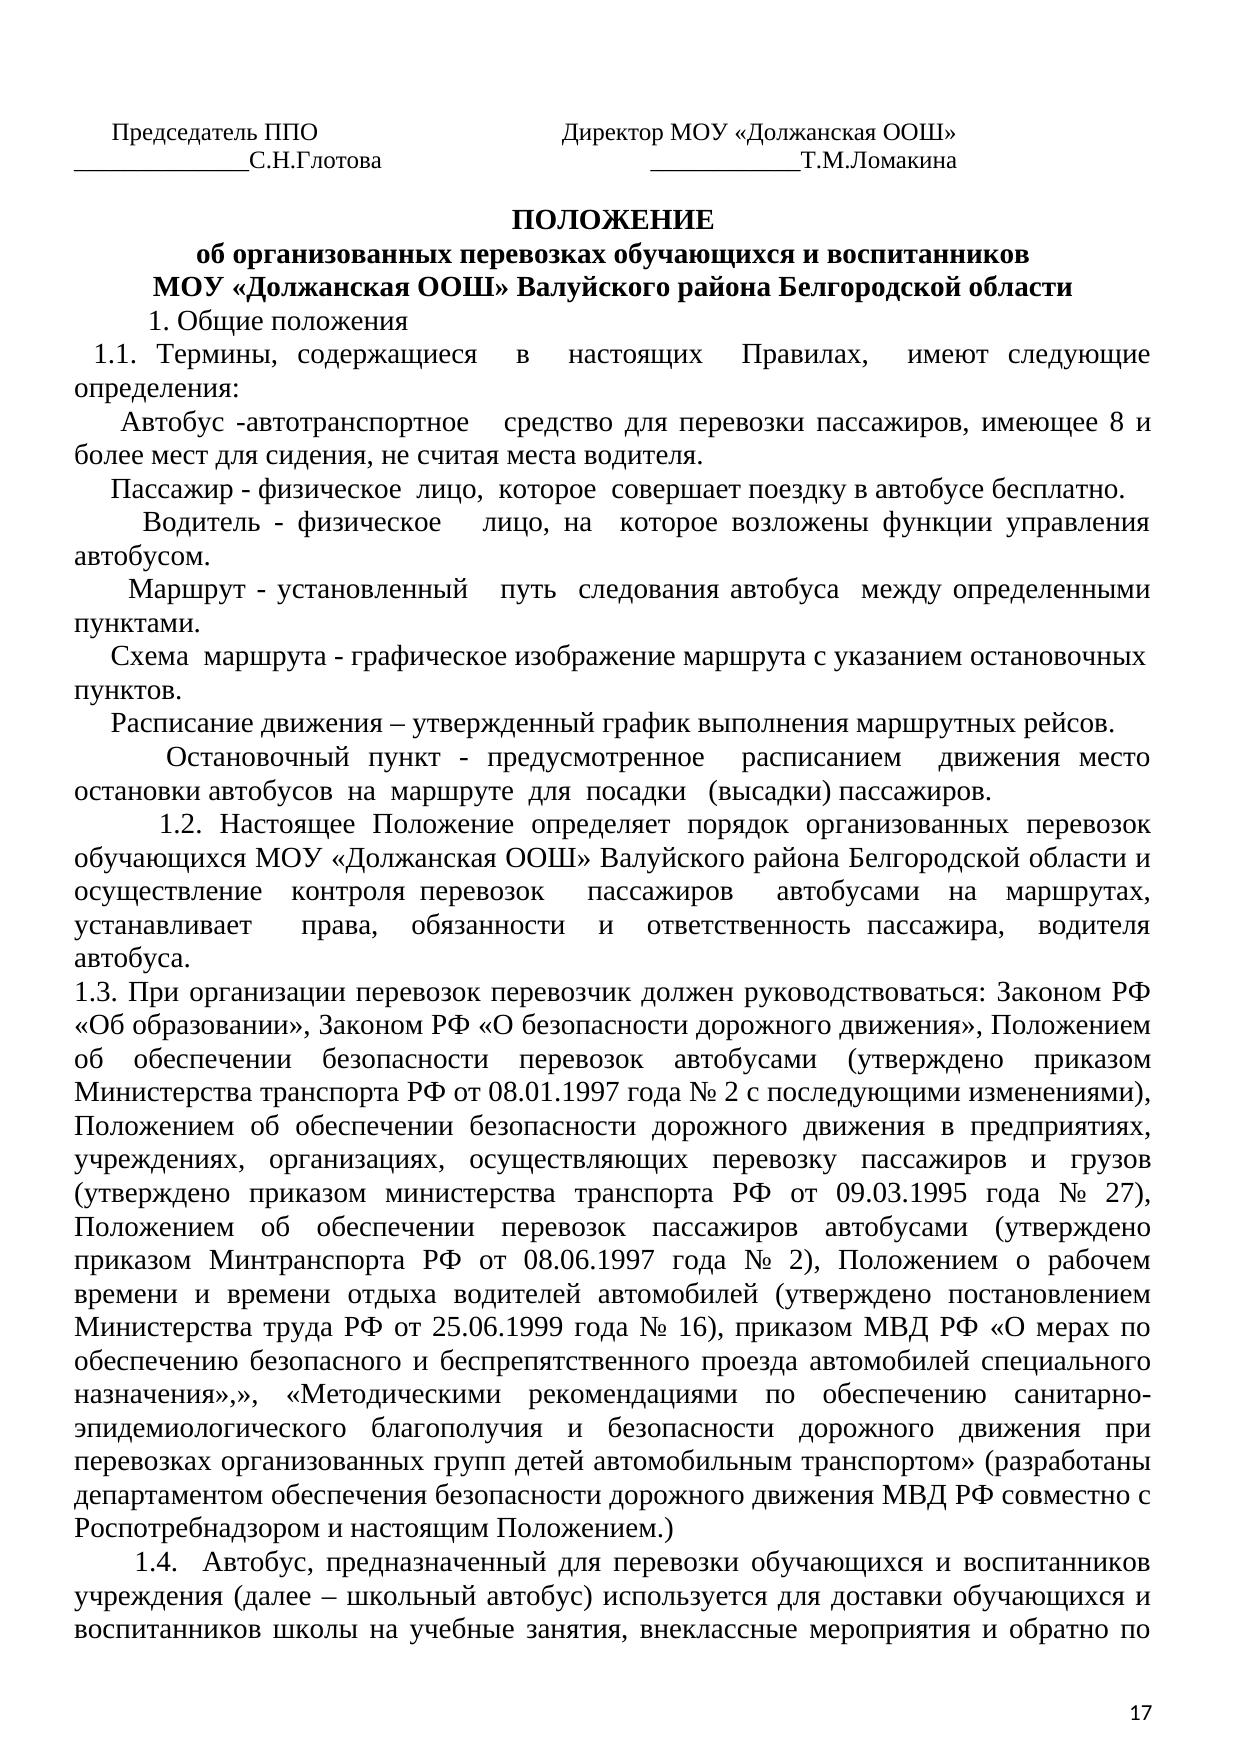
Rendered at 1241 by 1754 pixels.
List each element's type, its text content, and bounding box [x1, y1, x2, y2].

text 1.1. Термины, содержащиеся в настоящих Правилах, имеют следующие определения: [74, 337, 1152, 404]
text Остановочный пункт - предусмотренное расписанием движения место остановки автобусов на маршруте для посадки (высадки) пассажиров. [74, 739, 1152, 806]
text об организованных перевозках обучающихся и воспитанников [74, 236, 1152, 269]
text 1. Общие положения [74, 303, 1152, 337]
text Расписание движения – утвержденный график выполнения маршрутных рейсов. [74, 706, 1152, 739]
text МОУ «Должанская ООШ» Валуйского района Белгородской области [74, 269, 1152, 303]
title ______________С.Н.Глотова ____________Т.М.Ломакина [74, 146, 1152, 174]
text Автобус -автотранспортное средство для перевозки пассажиров, имеющее 8 и более мест для сидения, не считая места водителя. [74, 404, 1152, 471]
text пунктов. [74, 672, 1152, 706]
text Маршрут - установленный путь следования автобуса между определенными пунктами. [74, 571, 1152, 638]
text Водитель - физическое лицо, на которое возложены функции управления автобусом. [74, 504, 1152, 571]
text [74, 1544, 1152, 1645]
text 1.2. Настоящее Положение определяет порядок организованных перевозок обучающихся МОУ «Должанская ООШ» Валуйского района Белгородской области и осуществление контроля перевозок пассажиров автобусами на маршрутах, устанавливает права, обязанности и ответственность пассажира, водителя автобуса. [74, 806, 1152, 974]
text Схема маршрута - графическое изображение маршрута с указанием остановочных [74, 638, 1152, 672]
text Пассажир - физическое лицо, которое совершает поездку в автобусе бесплатно. [74, 471, 1152, 504]
text ПОЛОЖЕНИЕ [74, 202, 1152, 236]
title Председатель ППО Директор МОУ «Должанская ООШ» [74, 117, 1152, 146]
text 1.3. При организации перевозок перевозчик должен руководствоваться: Законом РФ «Об образовании», Законом РФ «О безопасности дорожного движения», Положением об обеспечении безопасности перевозок автобусами (утверждено приказом Министерства транспорта РФ от 08.01.1997 года № 2 с последующими изменениями), Положением об обеспечении безопасности дорожного движения в предприятиях, учреждениях, организациях, осуществляющих перевозку пассажиров и грузов (утверждено приказом министерства транспорта РФ от 09.03.1995 года № 27), Положением об обеспечении перевозок пассажиров автобусами (утверждено приказом Минтранспорта РФ от 08.06.1997 года № 2), Положением о рабочем времени и времени отдыха водителей автомобилей (утверждено постановлением Министерства труда РФ от 25.06.1999 года № 16), приказом МВД РФ «О мерах по обеспечению безопасного и беспрепятственного проезда автомобилей специального назначения»,», «Методическими рекомендациями по обеспечению санитарно-эпидемиологического благополучия и безопасности дорожного движения при перевозках организованных групп детей автомобильным транспортом» (разработаны департаментом обеспечения безопасности дорожного движения МВД РФ совместно с Роспотребнадзором и настоящим Положением.) [74, 974, 1152, 1544]
